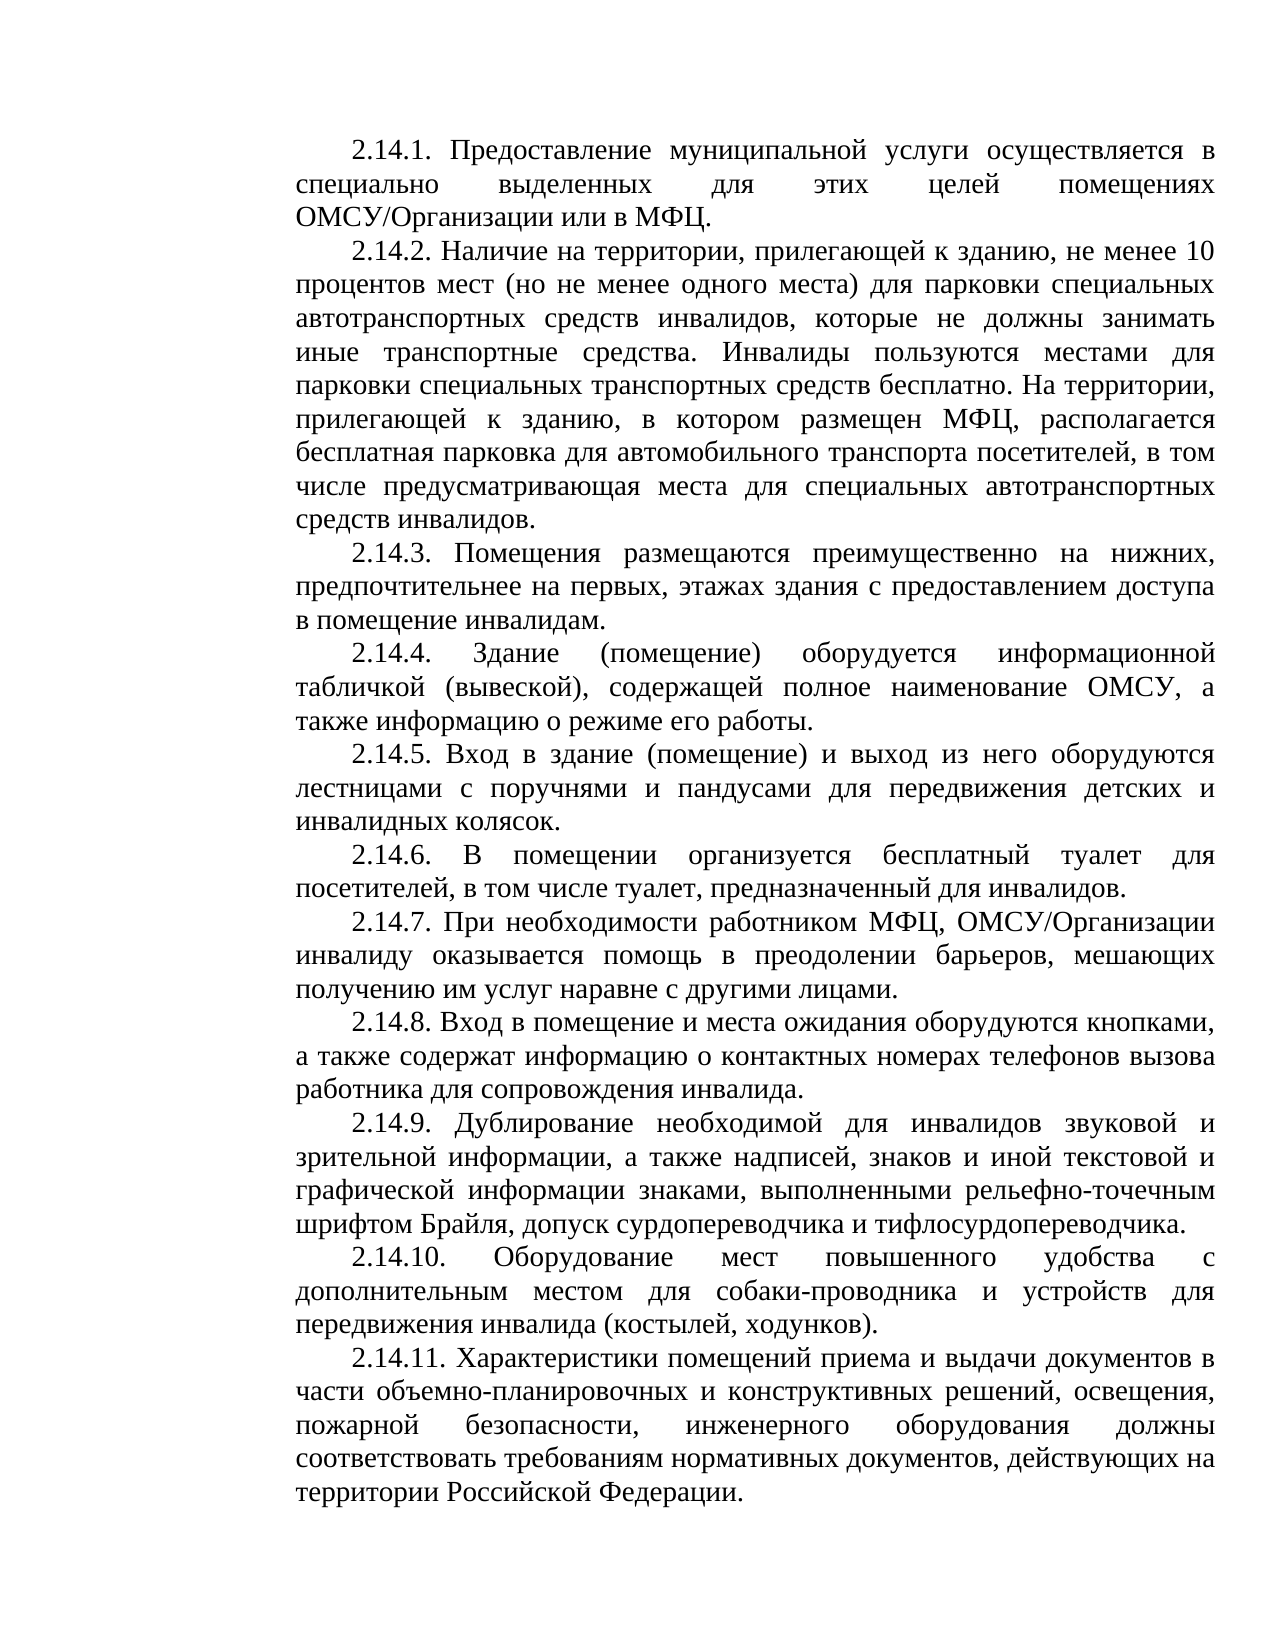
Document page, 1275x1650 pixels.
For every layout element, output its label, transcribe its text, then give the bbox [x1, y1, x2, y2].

text 2.14.4. Здание (помещение) оборудуется информационной табличкой (вывеской), содержащей полное наименование ОМСУ, а также информацию о режиме его работы. [295, 636, 1216, 736]
text 2.14.8. Вход в помещение и места ожидания оборудуются кнопками, а также содержат информацию о контактных номерах телефонов вызова работника для сопровождения инвалида. [295, 1004, 1216, 1105]
text 2.14.2. Наличие на территории, прилегающей к зданию, не менее 10 процентов мест (но не менее одного места) для парковки специальных автотранспортных средств инвалидов, которые не должны занимать иные транспортные средства. Инвалиды пользуются местами для парковки специальных транспортных средств бесплатно. На территории, прилегающей к зданию, в котором размещен МФЦ, располагается бесплатная парковка для автомобильного транспорта посетителей, в том числе предусматривающая места для специальных автотранспортных средств инвалидов. [295, 233, 1216, 535]
text 2.14.1. Предоставление муниципальной услуги осуществляется в специально выделенных для этих целей помещениях ОМСУ/Организации или в МФЦ. [295, 132, 1216, 233]
text 2.14.7. При необходимости работником МФЦ, ОМСУ/Организации инвалиду оказывается помощь в преодолении барьеров, мешающих получению им услуг наравне с другими лицами. [295, 904, 1216, 1004]
text 2.14.5. Вход в здание (помещение) и выход из него оборудуются лестницами с поручнями и пандусами для передвижения детских и инвалидных колясок. [295, 736, 1216, 837]
text 2.14.6. В помещении организуется бесплатный туалет для посетителей, в том числе туалет, предназначенный для инвалидов. [295, 837, 1216, 904]
text 2.14.11. Характеристики помещений приема и выдачи документов в части объемно-планировочных и конструктивных решений, освещения, пожарной безопасности, инженерного оборудования должны соответствовать требованиям нормативных документов, действующих на территории Российской Федерации. [295, 1340, 1216, 1508]
text 2.14.10. Оборудование мест повышенного удобства с дополнительным местом для собаки-проводника и устройств для передвижения инвалида (костылей, ходунков). [295, 1239, 1216, 1340]
text 2.14.3. Помещения размещаются преимущественно на нижних, предпочтительнее на первых, этажах здания с предоставлением доступа в помещение инвалидам. [295, 535, 1216, 636]
text 2.14.9. Дублирование необходимой для инвалидов звуковой и зрительной информации, а также надписей, знаков и иной текстовой и графической информации знаками, выполненными рельефно-точечным шрифтом Брайля, допуск сурдопереводчика и тифлосурдопереводчика. [295, 1105, 1216, 1239]
